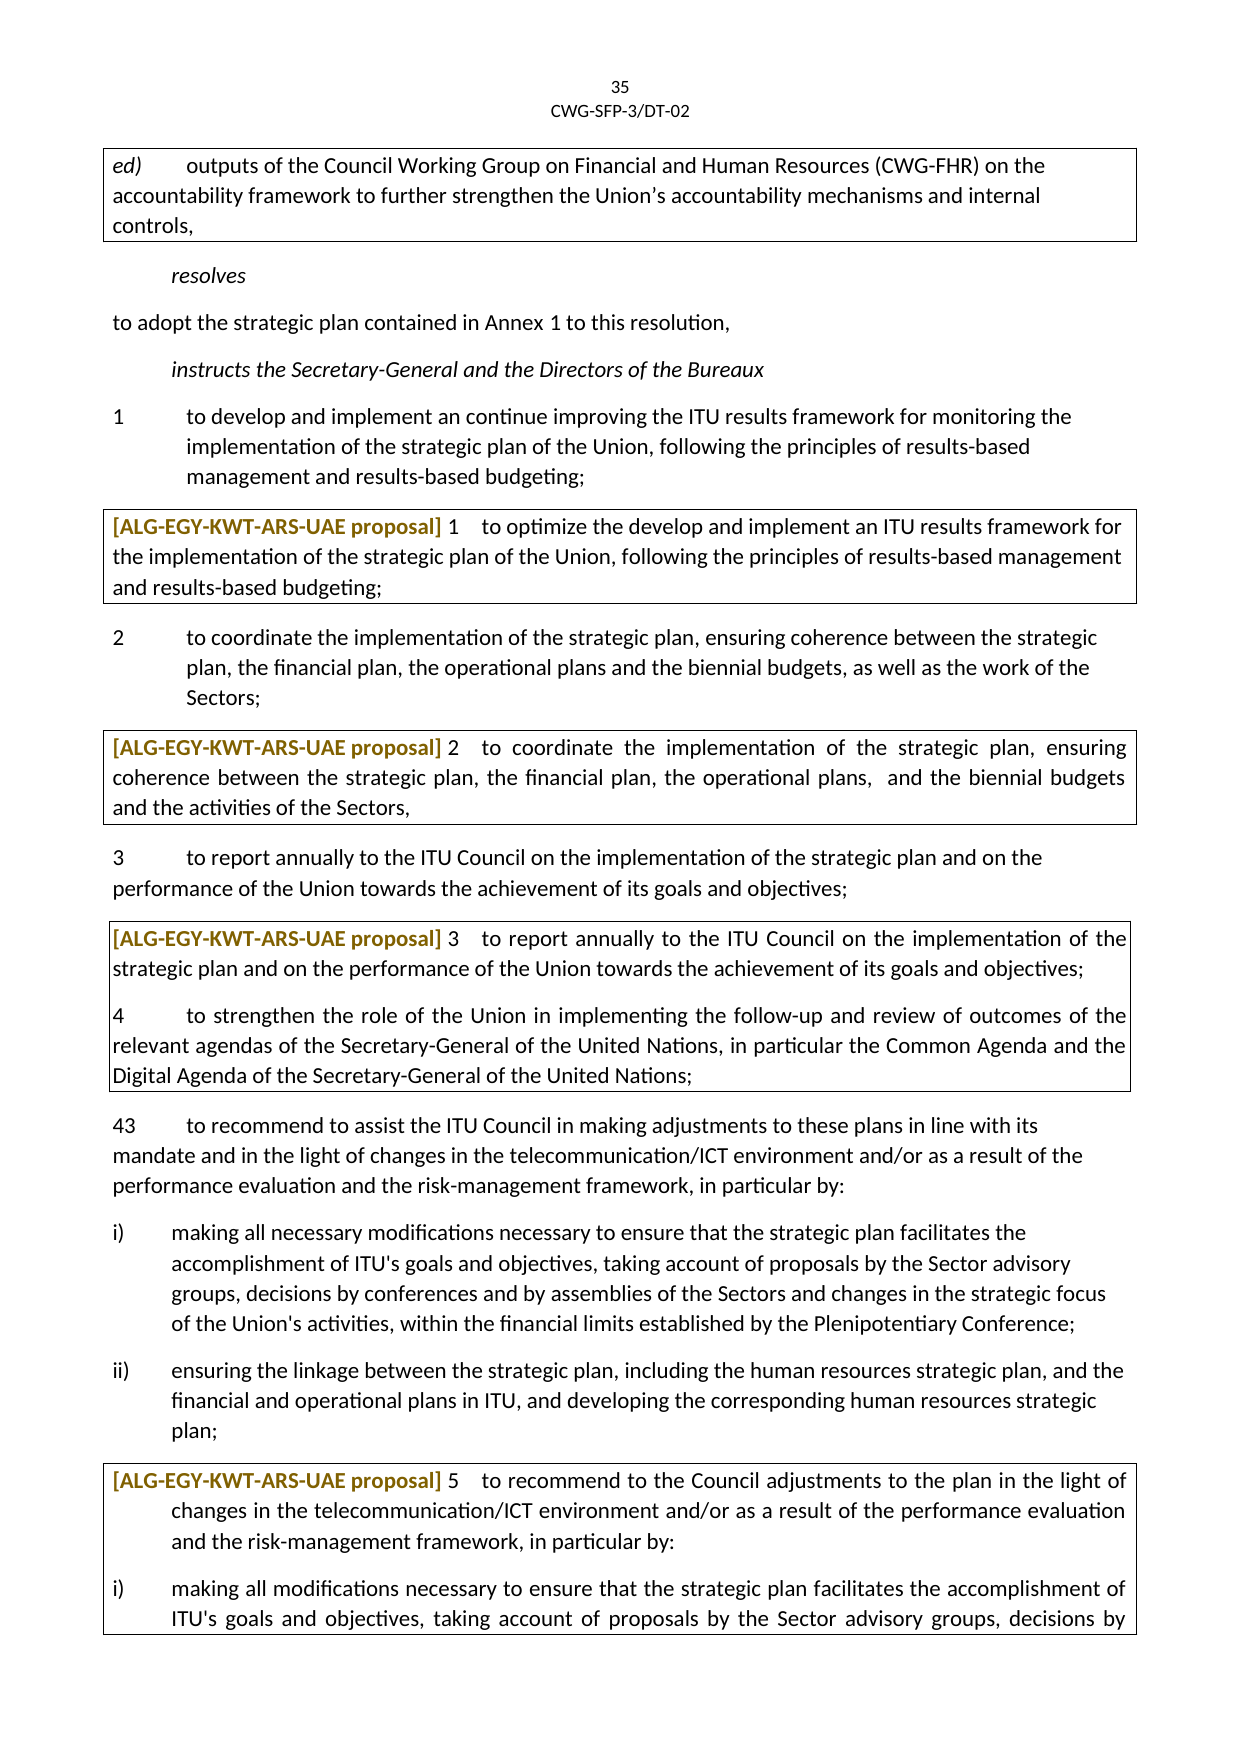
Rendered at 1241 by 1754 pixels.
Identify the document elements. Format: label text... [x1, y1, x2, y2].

text [ALG-EGY-KWT-ARS-UAE proposal] 1 to ITU results framework for the strategic plan of the Union, following the principles of results-based management and results-based budgeting; [104, 510, 1136, 603]
text [ALG-EGY-KWT-ARS-UAE proposal] 2 to coordinate the implementation of the strategic plan, ensuring coherence between the strategic plan, the financial plan, the operational plansthe biennial budgets [104, 731, 1136, 824]
list to ITU results framework for the strategic plan of the Union, following the principles of results-based management and results-based budgeting; [112, 402, 1128, 490]
text i) making all modifications taking account of proposals by the Sector advisory groups, decisions by conferences and by assemblies of the Sectors and changes in the strategic focus of the Union's activities, within the financial limits established by the Plenipotentiary Conference; [112, 1218, 1128, 1337]
list to coordinate the implementation of the strategic plan, ensuring coherence between the strategic plan, the financial plan, the operational plans and the biennial budgets; [112, 623, 1128, 711]
text [ALG-EGY-KWT-ARS-UAE proposal] 5 to recommend to the Council adjustments to the plan in the light of changes in the telecommunication/ICT environment and/or as a result of the performance evaluation and the risk-management framework, in particular by: [104, 1464, 1136, 1555]
text to adopt the strategic plan contained in Annex 1 to this resolution, [112, 308, 1128, 336]
text ii) ensuring the linkage between the strategic, financial and operational plans in ITU; [112, 1356, 1128, 1444]
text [104, 1571, 1136, 1634]
text resolves [171, 261, 1128, 289]
text instructs the Secretary-General and the Directors of the Bureaux [171, 355, 1128, 383]
text to the Council adjustments to the plan in the light of changes in the telecommunication/ICT environment and/or as a result of the performance evaluation and the risk-management framework, in particular by: [112, 1111, 1128, 1200]
text [ALG-EGY-KWT-ARS-UAE proposal] 3 to report annually to the ITU Council on the implementation of the strategic plan and on the performance of the Union towards the achievement of its goals and objectives; [110, 922, 1130, 982]
